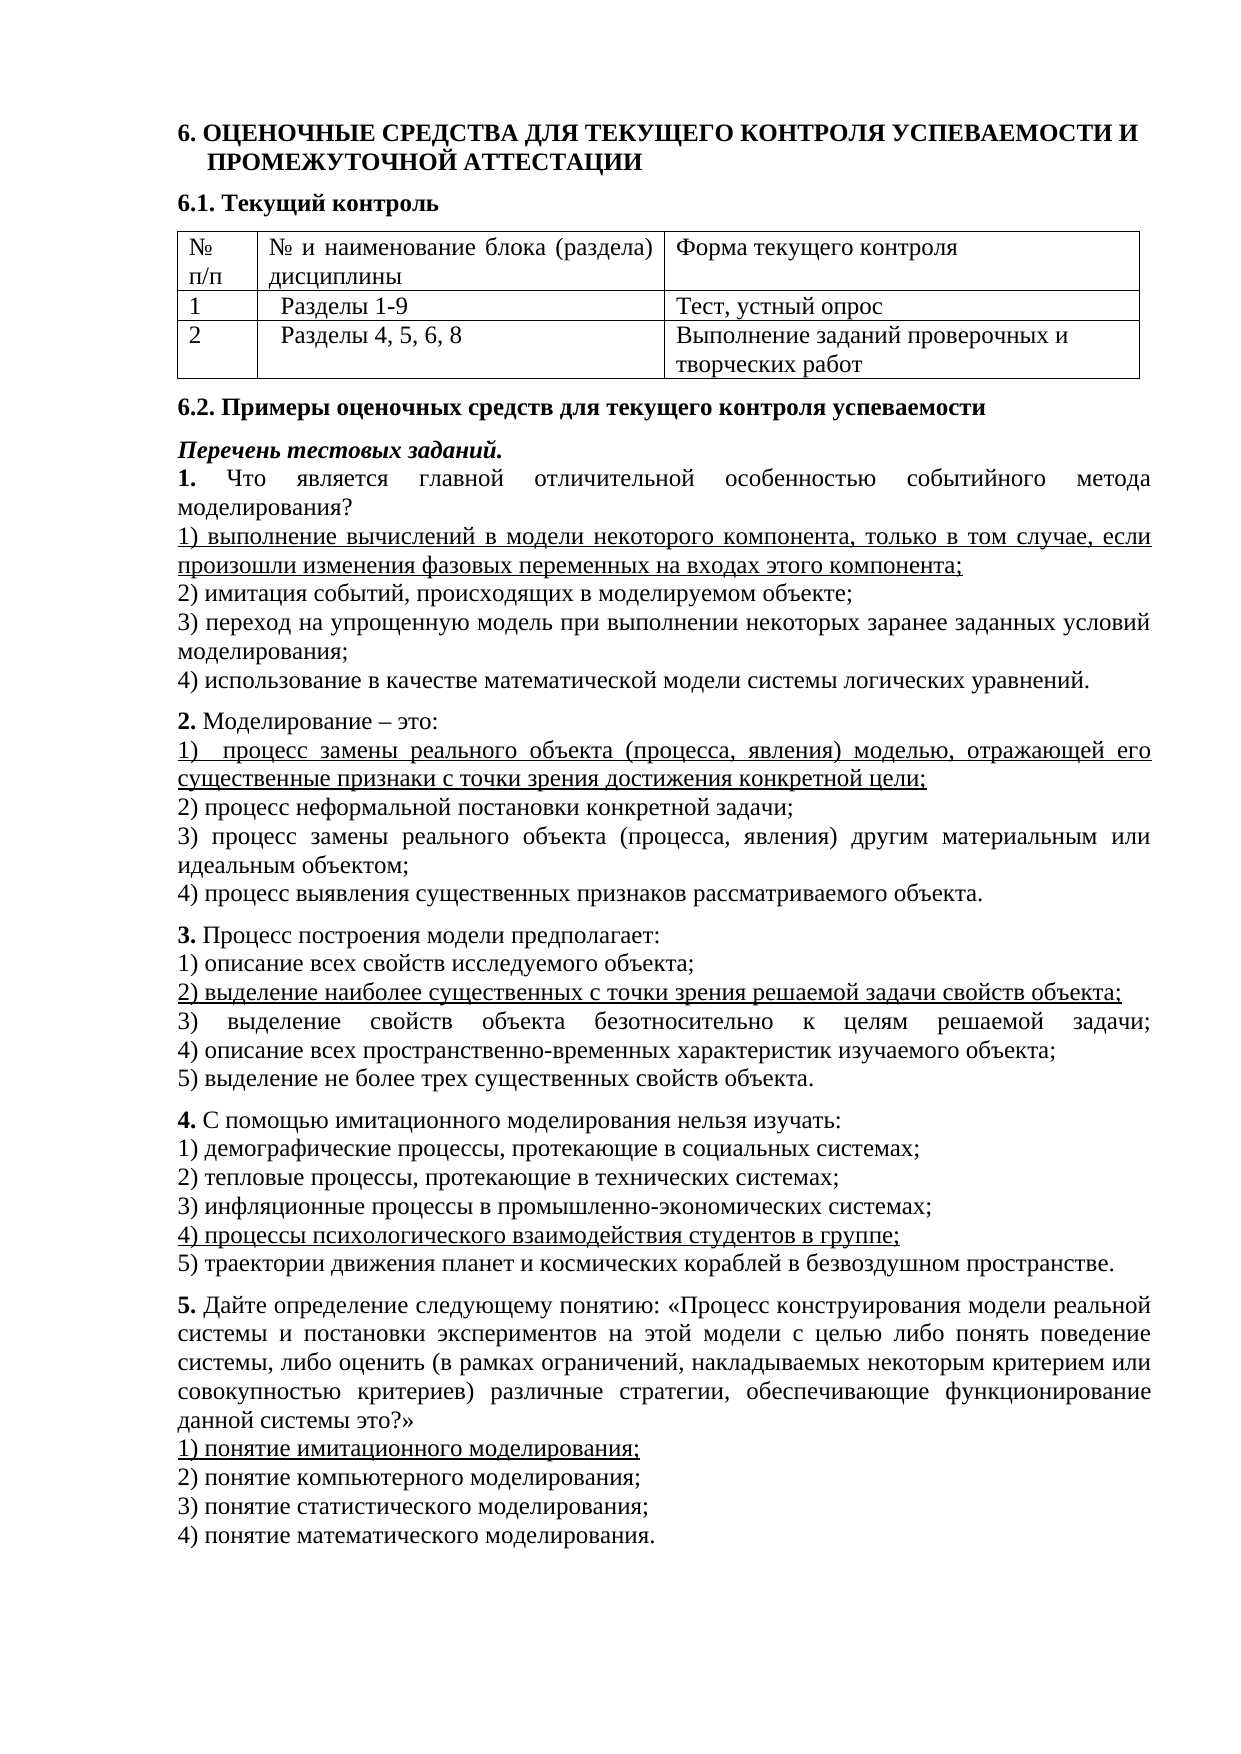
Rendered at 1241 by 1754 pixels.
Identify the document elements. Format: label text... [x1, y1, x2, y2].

text 2) тепловые процессы, протекающие в технических системах; [177, 1162, 1152, 1191]
text 3) переход на упрощенную модель при выполнении некоторых заранее заданных условий моделирования; [177, 607, 1152, 665]
text 4) использование в качестве математической модели системы логических уравнений. [177, 665, 1152, 693]
text 4) процессы психологического взаимодействия студентов в группе; [177, 1220, 1152, 1248]
text 2) выделение наиболее существенных с точки зрения решаемой задачи свойств объекта; [177, 977, 1152, 1006]
text 6.1. Текущий контроль [177, 188, 1152, 217]
text 1) описание всех свойств исследуемого объекта; [177, 948, 1152, 977]
table_header Форма текущего контроля [665, 232, 1139, 290]
text 3) понятие статистического моделирования; [177, 1491, 1152, 1520]
text 6. Оценочные средства для текущего контроля успеваемости и промежуточной аттестации [177, 118, 1152, 176]
text 5) траектории движения планет и космических кораблей в безвоздушном пространстве. [177, 1248, 1152, 1277]
text 1) процесс замены реального объекта (процесса, явления) моделью, отражающей его существенные признаки с точки зрения достижения конкретной цели; [177, 735, 1152, 760]
table_header №п/п [178, 232, 257, 290]
text 2. Моделирование – это: [177, 706, 1152, 735]
text 2) процесс неформальной постановки конкретной задачи; [177, 792, 1152, 821]
text 2) понятие компьютерного моделирования; [177, 1462, 1152, 1491]
table_cell Разделы 1-9 [258, 291, 664, 319]
text 1) понятие имитационного моделирования; [177, 1433, 1152, 1462]
text 1) выполнение вычислений в модели некоторого компонента, только в том случае, если произошли изменения фазовых переменных на входах этого компонента; [177, 547, 1152, 578]
text 1) процесс замены реального объекта (процесса, явления) моделью, отражающей его существенные признаки с точки зрения достижения конкретной цели; [177, 761, 1152, 792]
text 3) выделение свойств объекта безотносительно к целям решаемой задачи; 4) описание всех пространственно-временных характеристик изучаемого объекта; [177, 1006, 1152, 1063]
text 3) процесс замены реального объекта (процесса, явления) другим материальным или идеальным объектом; [177, 821, 1152, 878]
text 4) процесс выявления существенных признаков рассматриваемого объекта. [177, 878, 1152, 907]
table_cell 2 [178, 321, 257, 378]
text 3) инфляционные процессы в промышленно-экономических системах; [177, 1191, 1152, 1220]
text 5. Дайте определение следующему понятию: «Процесс конструирования модели реальной системы и постановки экспериментов на этой модели с целью либо понять поведение системы, либо оценить (в рамках ограничений, накладываемых некоторым критерием или совокупностью критериев) различные стратегии, обеспечивающие функционирование данной системы это?» [177, 1290, 1152, 1433]
table_cell 1 [178, 291, 257, 319]
text 4. С помощью имитационного моделирования нельзя изучать: [177, 1105, 1152, 1133]
text 6.2. Примеры оценочных средств для текущего контроля успеваемости [177, 392, 1152, 420]
text 2) имитация событий, происходящих в моделируемом объекте; [177, 578, 1152, 607]
table_cell Разделы 4, 5, 6, 8 [258, 321, 664, 378]
text 3. Процесс построения модели предполагает: [177, 920, 1152, 948]
table_header № и наименование блока (раздела) дисциплины [258, 232, 664, 290]
text 4) понятие математического моделирования. [177, 1520, 1152, 1548]
text 5) выделение не более трех существенных свойств объекта. [177, 1063, 1152, 1092]
text 1) выполнение вычислений в модели некоторого компонента, только в том случае, если произошли изменения фазовых переменных на входах этого компонента; [177, 521, 1152, 546]
text 1. Что является главной отличительной особенностью событийного метода моделирования? [177, 463, 1152, 521]
table_cell Выполнение заданий проверочных и творческих работ [665, 321, 1139, 378]
table_cell Тест, устный опрос [665, 291, 1139, 319]
text Перечень тестовых заданий. [177, 435, 1152, 463]
text 1) демографические процессы, протекающие в социальных системах; [177, 1133, 1152, 1162]
